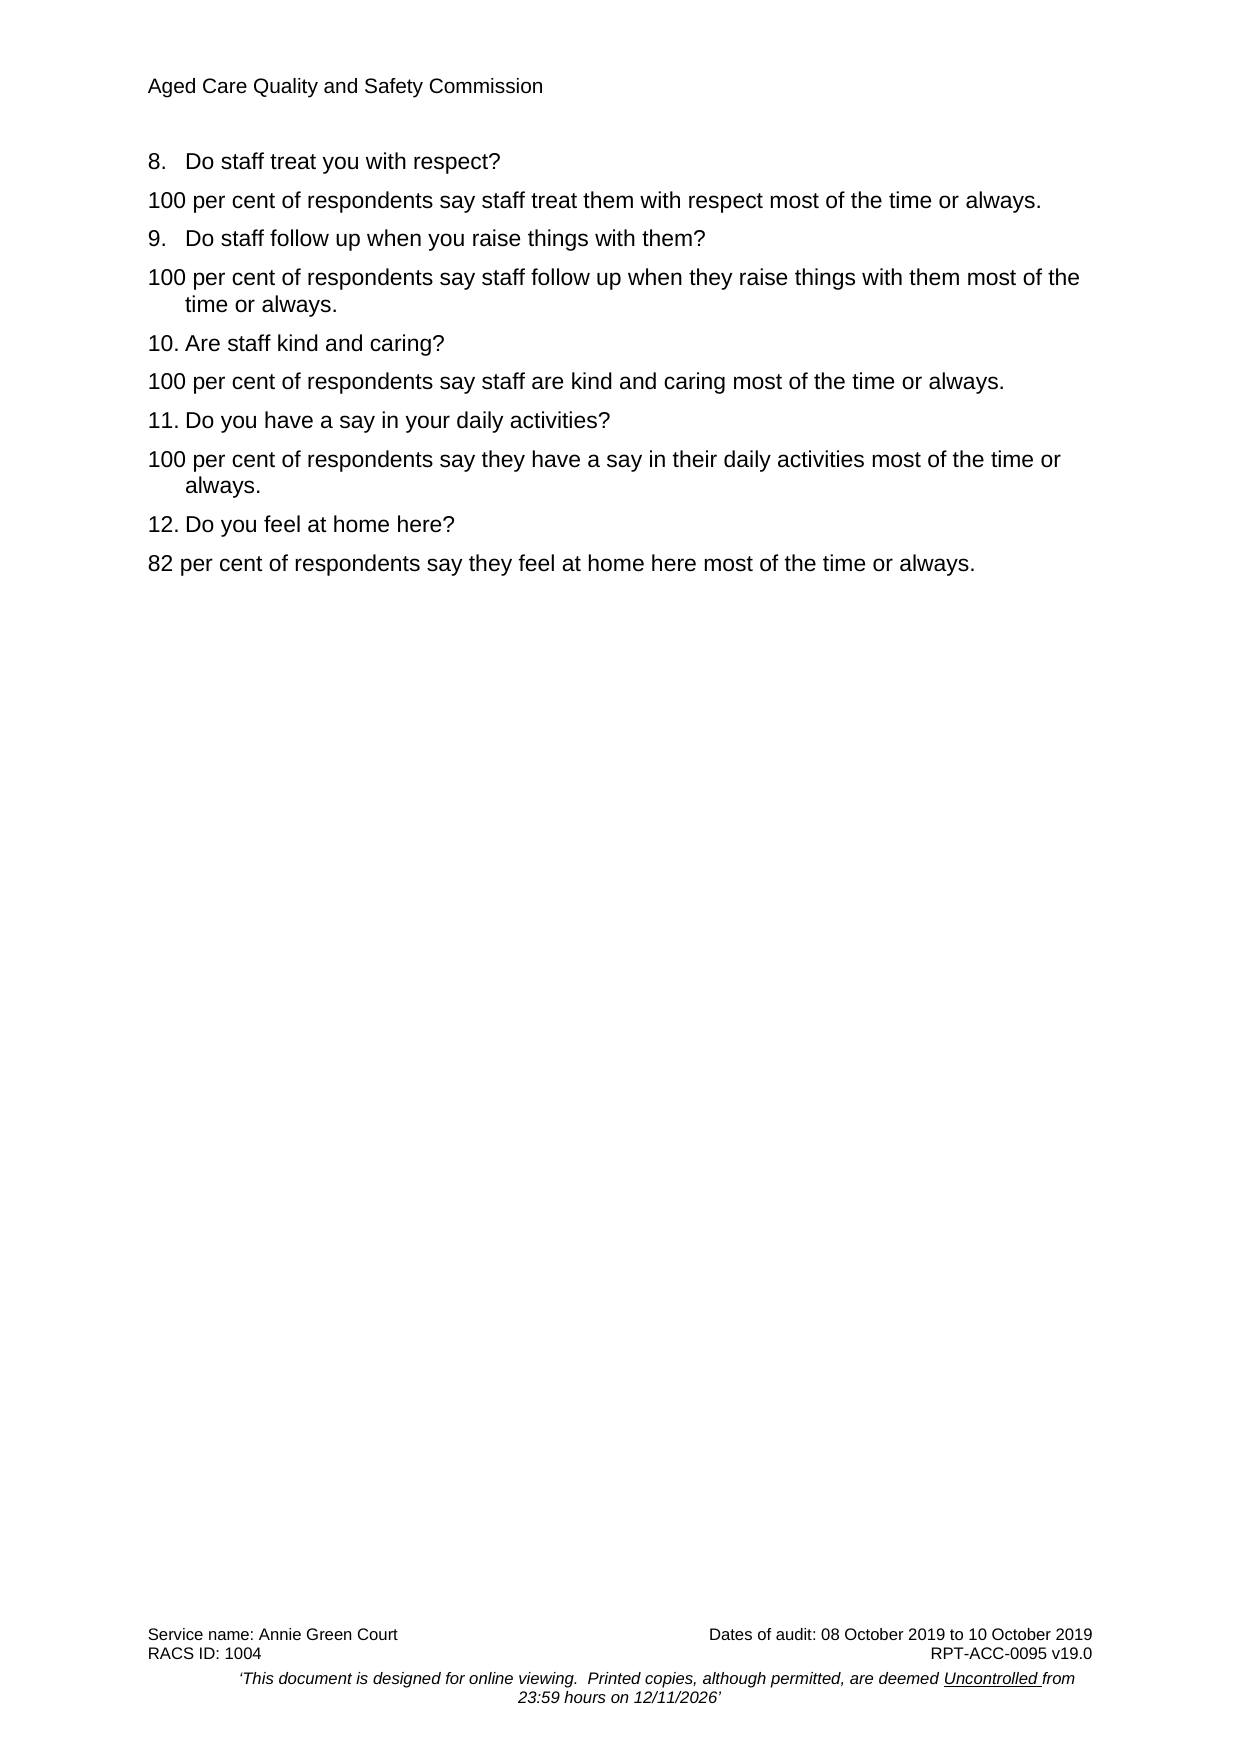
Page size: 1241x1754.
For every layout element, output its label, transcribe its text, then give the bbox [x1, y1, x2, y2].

text 12. Do you feel at home here? [148, 511, 1092, 538]
text 100 per cent of respondents say staff are kind and caring most of the time or always. [148, 368, 1092, 395]
text 100 per cent of respondents say staff treat them with respect most of the time or always. [148, 187, 1092, 213]
text 10. Are staff kind and caring? [148, 329, 1092, 356]
text 100 per cent of respondents say they have a say in their daily activities most of the time or always. [148, 446, 1092, 499]
text 100 per cent of respondents say staff follow up when they raise things with them most of the time or always. [148, 264, 1092, 317]
text 8. Do staff treat you with respect? [148, 148, 1092, 174]
text 11. Do you have a say in your daily activities? [148, 407, 1092, 433]
text 82 per cent of respondents say they feel at home here most of the time or always. [148, 550, 1092, 576]
text 9. Do staff follow up when you raise things with them? [148, 225, 1092, 252]
